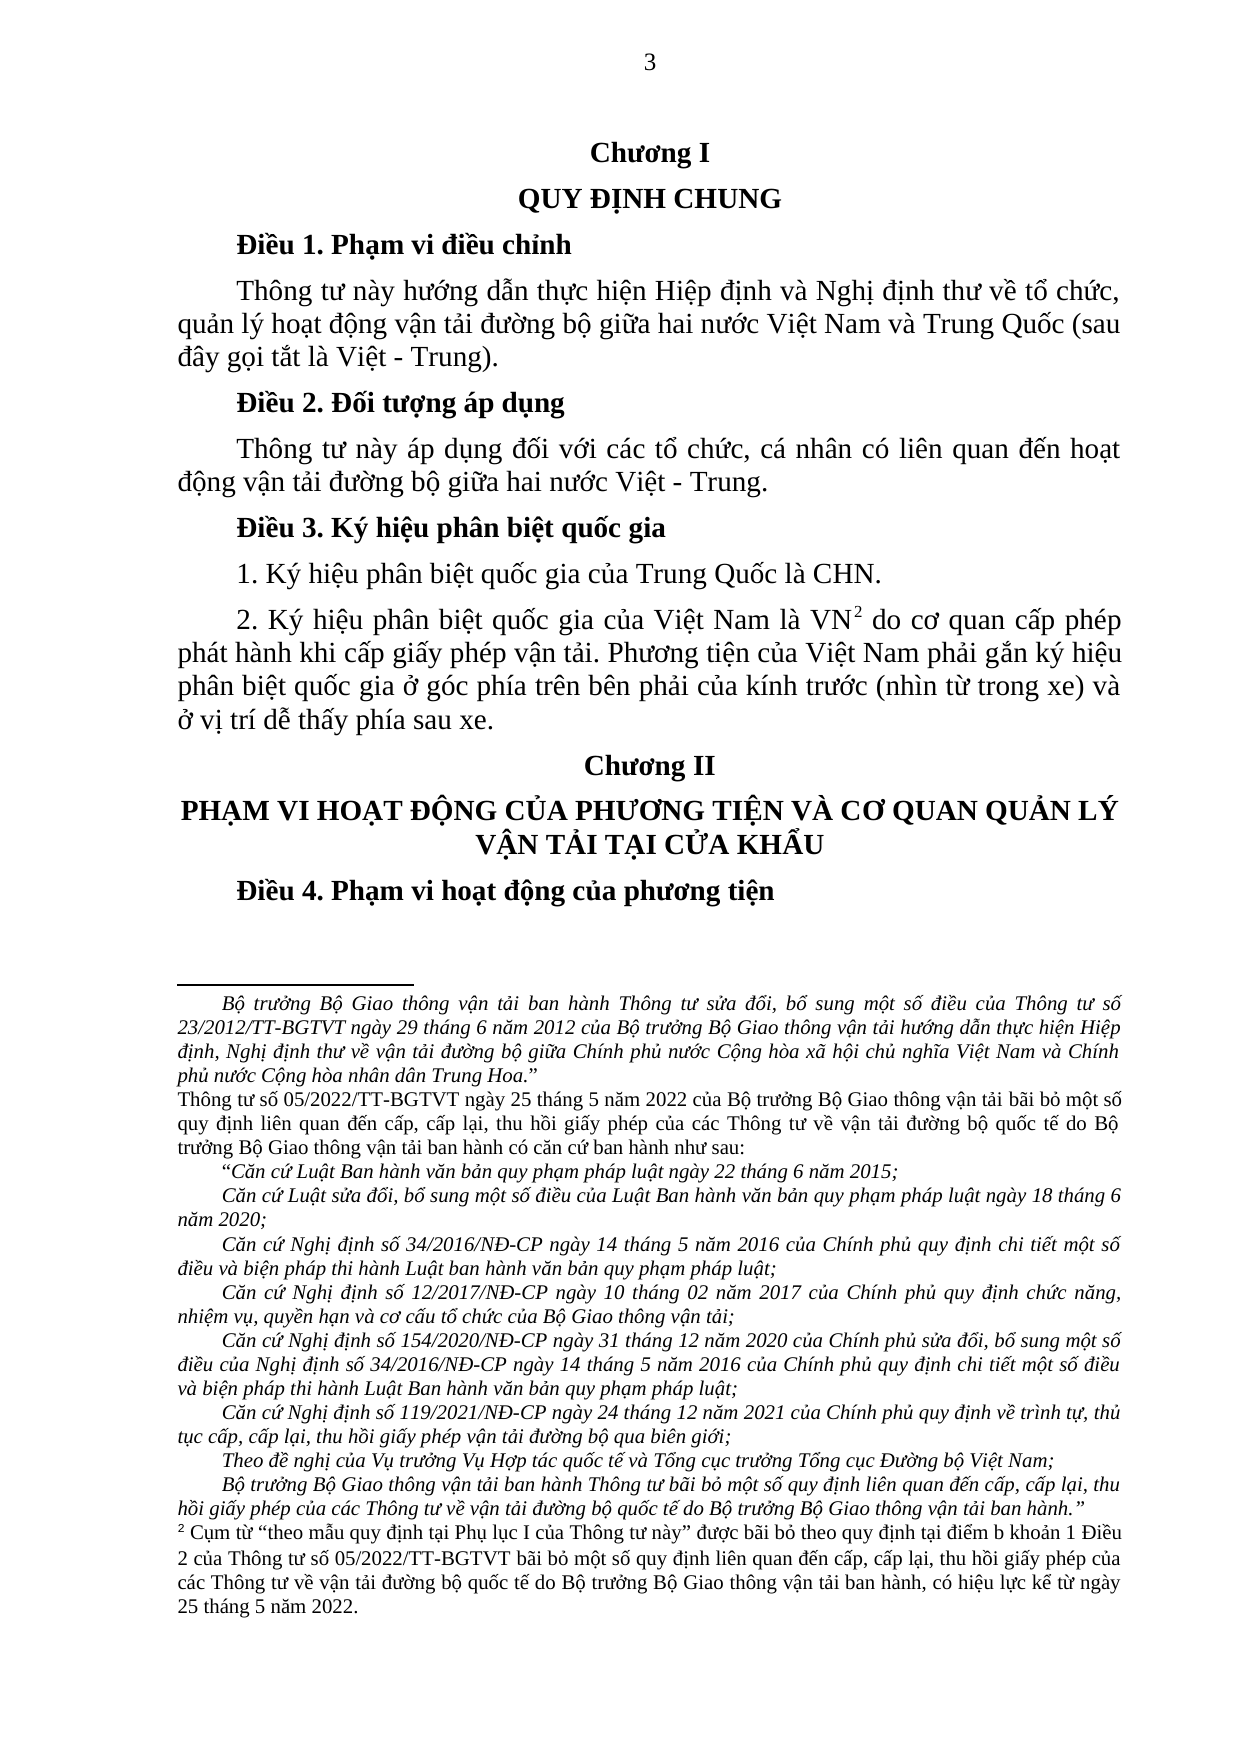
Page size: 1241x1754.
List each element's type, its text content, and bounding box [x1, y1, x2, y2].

text Điều 1. Phạm vi điều chỉnh [177, 227, 1122, 261]
text Thông tư này hướng dẫn thực hiện Hiệp định và Nghị định thư về tổ chức, quản lý hoạt động vận tải đường bộ giữa hai nước Việt Nam và Trung Quốc (sau đây gọi tắt là Việt - Trung). [177, 273, 1122, 373]
text 1. Ký hiệu phân biệt quốc gia của Trung Quốc là CHN. [177, 557, 1122, 590]
text Chương I [177, 136, 1122, 169]
text Thông tư này áp dụng đối với các tổ chức, cá nhân có liên quan đến hoạt động vận tải đường bộ giữa hai nước Việt - Trung. [177, 432, 1122, 498]
text 2. Ký hiệu phân biệt quốc gia của Việt Nam là VN do cơ quan cấp phép phát hành khi cấp giấy phép vận tải. Phương tiện của Việt Nam phải gắn ký hiệu phân biệt quốc gia ở góc phía trên bên phải của kính trước (nhìn từ trong xe) và ở vị trí dễ thấy phía sau xe. [177, 602, 1122, 736]
text PHẠM VI HOẠT ĐỘNG CỦA PHƯƠNG TIỆN VÀ CƠ QUAN QUẢN LÝ VẬN TẢI TẠI CỬA KHẨU [177, 794, 1122, 861]
text QUY ĐỊNH CHUNG [177, 182, 1122, 215]
text Điều 4. Phạm vi hoạt động của phương tiện [177, 873, 1122, 907]
text Điều 3. Ký hiệu phân biệt quốc gia [177, 511, 1122, 544]
text Điều 2. Đối tượng áp dụng [177, 386, 1122, 419]
text Chương II [177, 748, 1122, 782]
